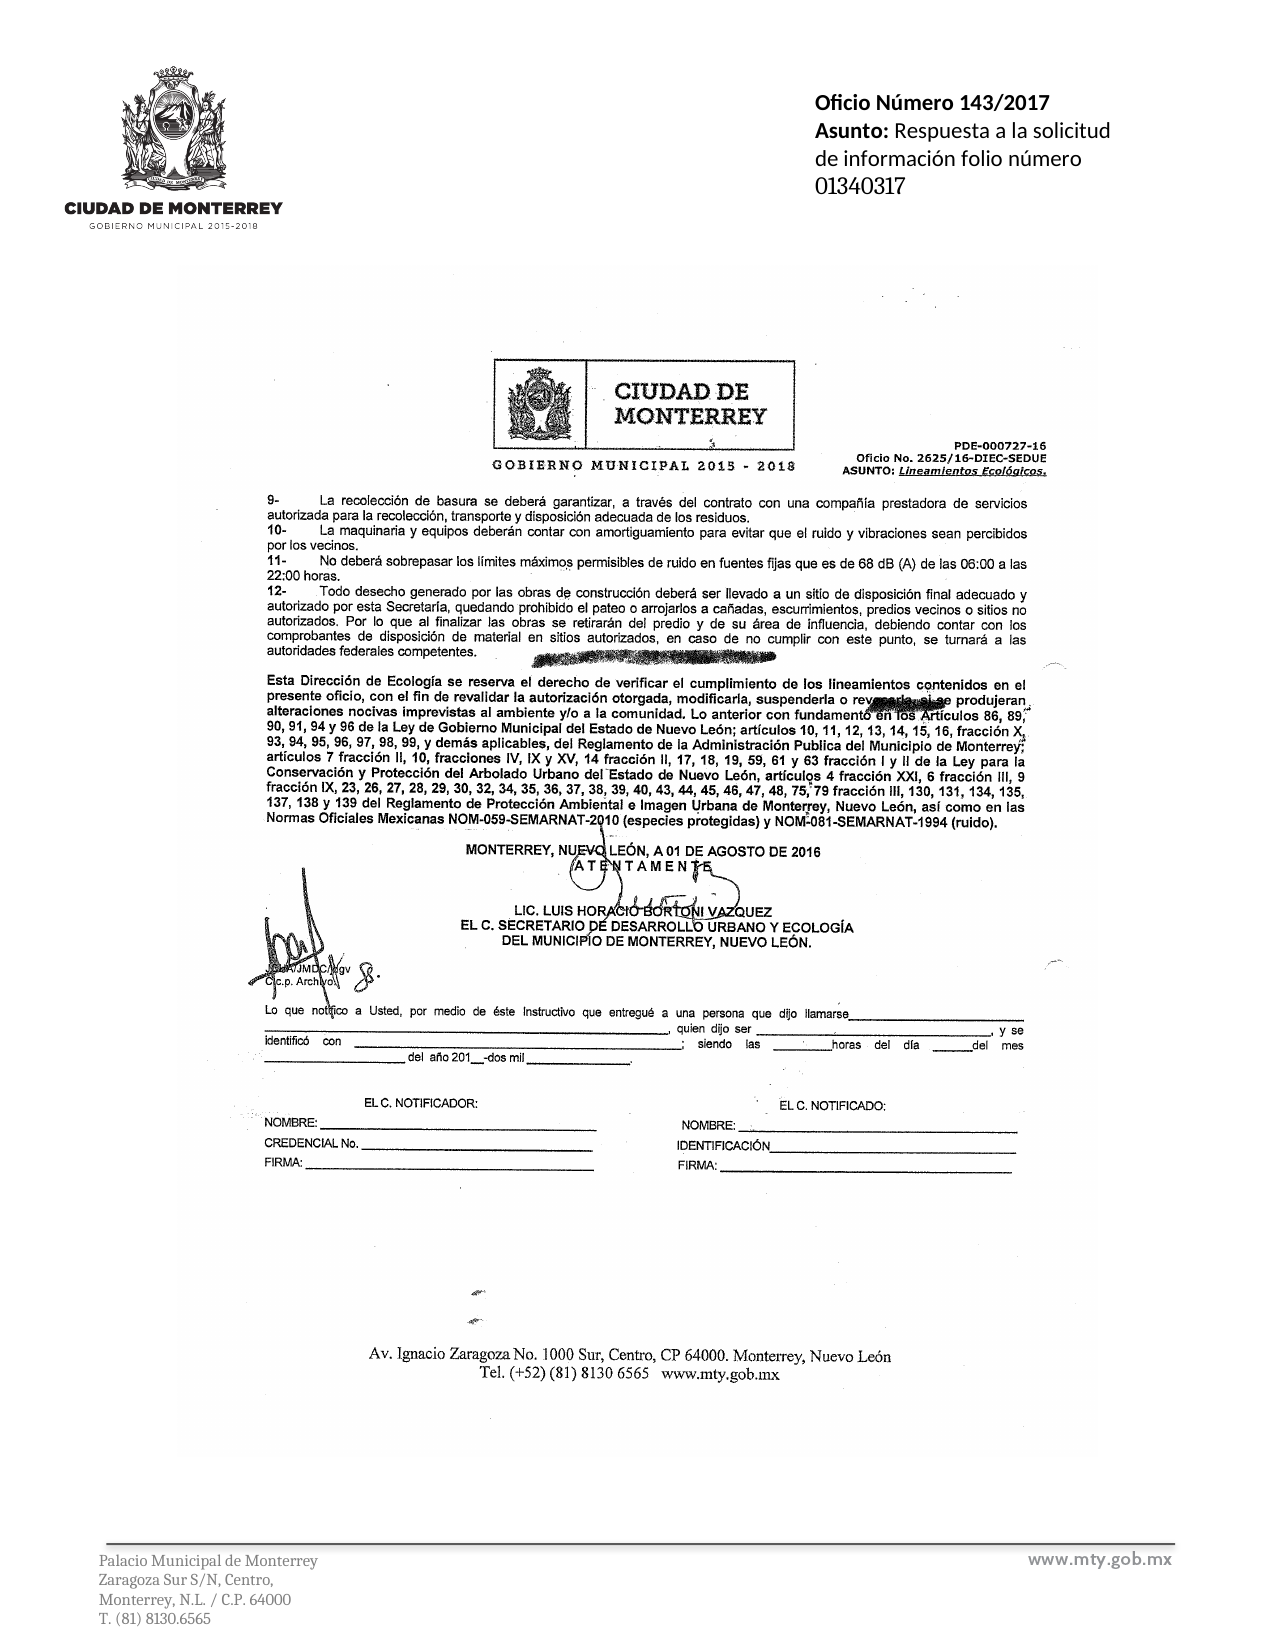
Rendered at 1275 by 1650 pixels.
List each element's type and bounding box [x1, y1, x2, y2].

picture [1018, 1545, 1187, 1579]
picture [48, 51, 304, 251]
